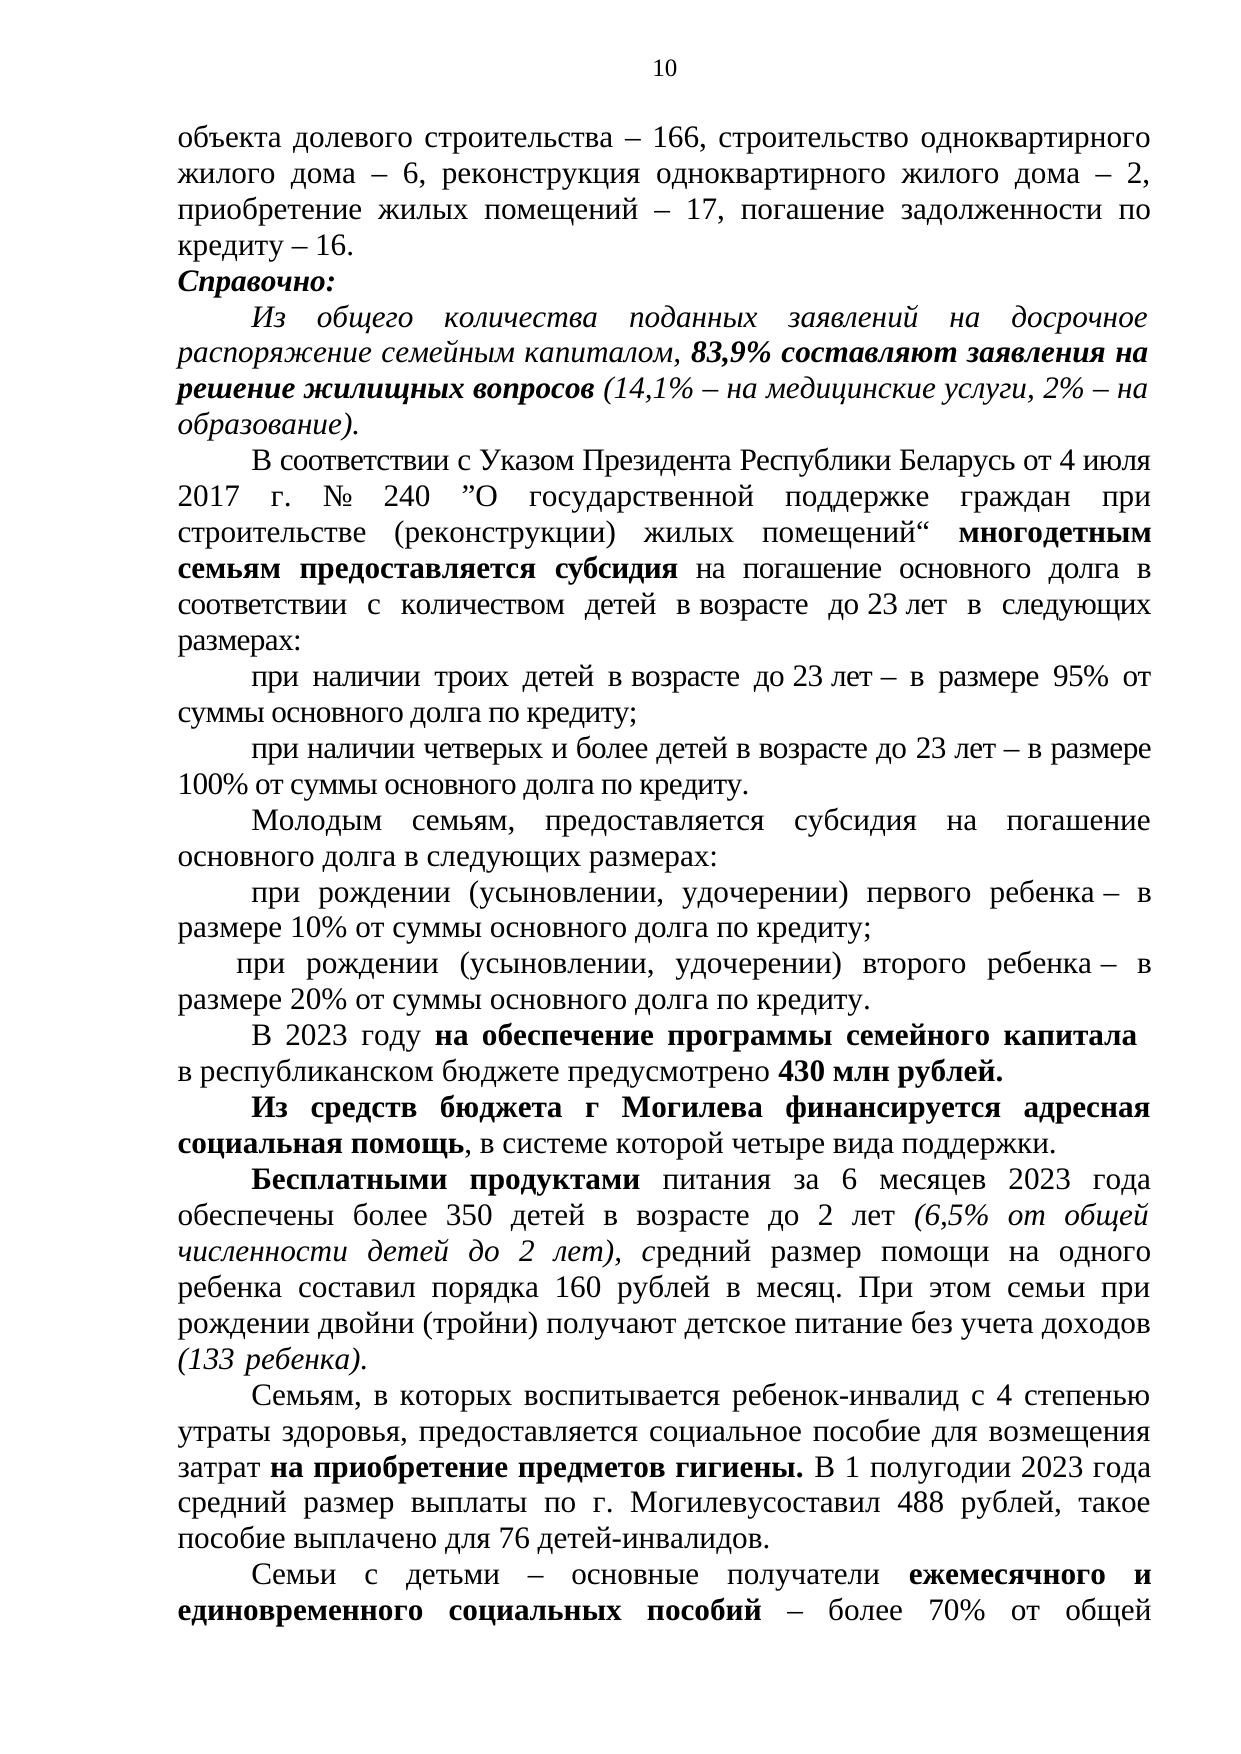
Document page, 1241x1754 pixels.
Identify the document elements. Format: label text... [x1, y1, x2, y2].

text Из средств бюджета г Могилева финансируется адресная социальная помощь, в системе которой четыре вида поддержки. [177, 1088, 1152, 1160]
text при рождении (усыновлении, удочерении) первого ребенка – в размере 10% от суммы основного долга по кредиту; [177, 873, 1152, 945]
text при наличии четверых и более детей в возрасте до 23 лет – в размере 100% от суммы основного долга по кредиту. [177, 729, 1152, 801]
text Справочно: [177, 262, 1152, 298]
text Бесплатными продуктами питания за 6 месяцев 2023 года обеспечены более 350 детей в возрасте до 2 лет (6,5% от общей численности детей до 2 лет), средний размер помощи на одного ребенка составил порядка 160 рублей в месяц. При этом семьи при рождении двойни (тройни) получают детское питание без учета доходов (133 ребенка). [177, 1160, 1152, 1376]
text при рождении (усыновлении, удочерении) второго ребенка – в размере 20% от суммы основного долга по кредиту. [177, 945, 1152, 1017]
text В соответствии с Указом Президента Республики Беларусь от 4 июля 2017 г. № 240 ”О государственной поддержке граждан при строительстве (реконструкции) жилых помещений“ многодетным семьям предоставляется субсидия на погашение основного долга в соответствии с количеством детей в возрасте до 23 лет в следующих размерах: [177, 442, 1152, 657]
text при наличии троих детей в возрасте до 23 лет – в размере 95% от суммы основного долга по кредиту; [177, 657, 1152, 729]
text Молодым семьям, предоставляется субсидия на погашение основного долга в следующих размерах: [177, 801, 1152, 873]
text Из общего количества поданных заявлений на досрочное распоряжение семейным капиталом, 83,9% составляют заявления на решение жилищных вопросов (14,1% – на медицинские услуги, 2% – на образование). [177, 298, 1152, 442]
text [177, 118, 1152, 262]
text В 2023 году на обеспечение программы семейного капитала в республиканском бюджете предусмотрено 430 млн рублей. [177, 1017, 1152, 1088]
text Семьям, в которых воспитывается ребенок-инвалид с 4 степенью утраты здоровья, предоставляется социальное пособие для возмещения затрат на приобретение предметов гигиены. В 1 полугодии 2023 года средний размер выплаты по г. Могилевусоставил 488 рублей, такое пособие выплачено для 76 детей-инвалидов. [177, 1376, 1152, 1556]
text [177, 1556, 1152, 1627]
